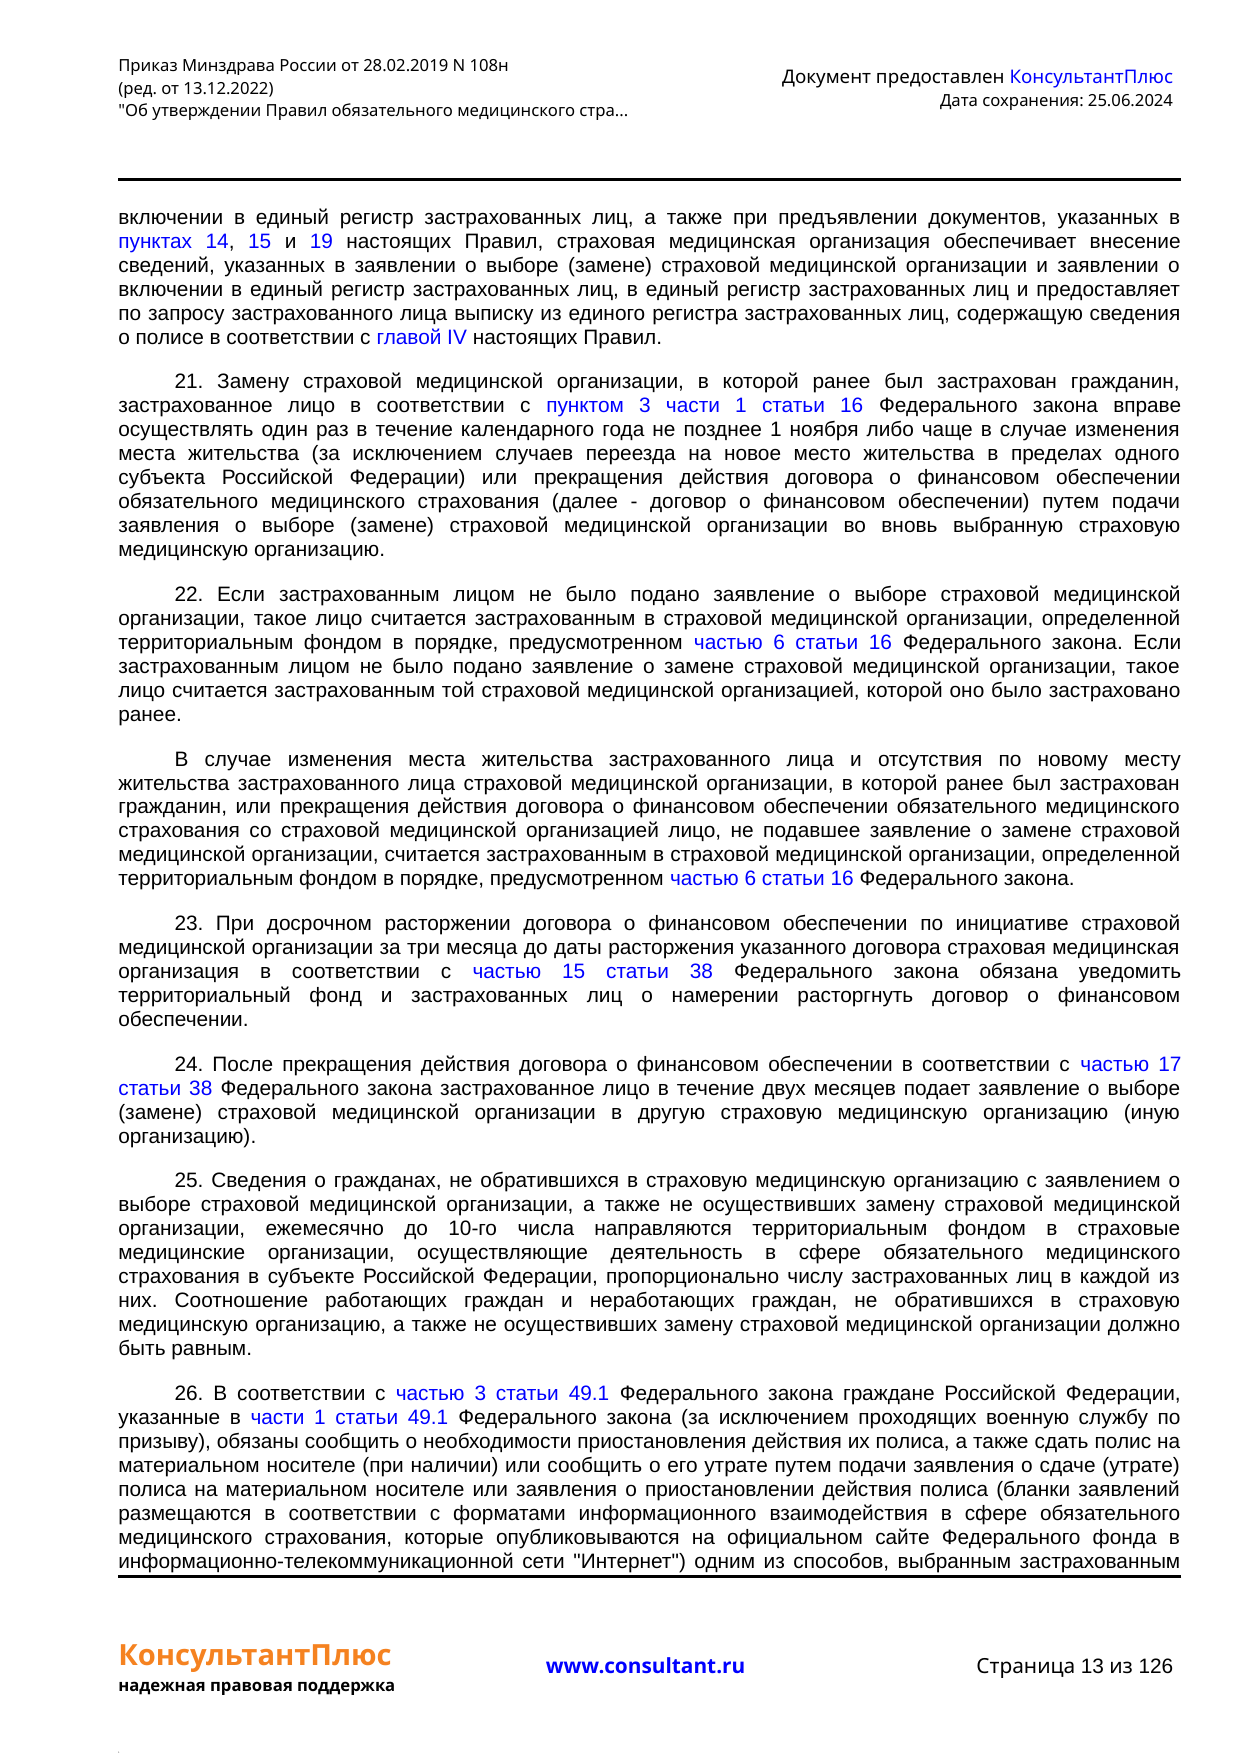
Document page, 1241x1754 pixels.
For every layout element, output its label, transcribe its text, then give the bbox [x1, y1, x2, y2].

text 24. После прекращения действия договора о финансовом обеспечении в соответствии с частью 17 статьи 38 Федерального закона застрахованное лицо в течение двух месяцев подает заявление о выборе (замене) страховой медицинской организации в другую страховую медицинскую организацию (иную организацию). [118, 1052, 1181, 1147]
text 21. Замену страховой медицинской организации, в которой ранее был застрахован гражданин, застрахованное лицо в соответствии с пунктом 3 части 1 статьи 16 Федерального закона вправе осуществлять один раз в течение календарного года не позднее 1 ноября либо чаще в случае изменения места жительства (за исключением случаев переезда на новое место жительства в пределах одного субъекта Российской Федерации) или прекращения действия договора о финансовом обеспечении обязательного медицинского страхования (далее - договор о финансовом обеспечении) путем подачи заявления о выборе (замене) страховой медицинской организации во вновь выбранную страховую медицинскую организацию. [118, 369, 1181, 561]
text 23. При досрочном расторжении договора о финансовом обеспечении по инициативе страховой медицинской организации за три месяца до даты расторжения указанного договора страховая медицинская организация в соответствии с частью 15 статьи 38 Федерального закона обязана уведомить территориальный фонд и застрахованных лиц о намерении расторгнуть договор о финансовом обеспечении. [118, 911, 1181, 1031]
text В случае изменения места жительства застрахованного лица и отсутствия по новому месту жительства застрахованного лица страховой медицинской организации, в которой ранее был застрахован гражданин, или прекращения действия договора о финансовом обеспечении обязательного медицинского страхования со страховой медицинской организацией лицо, не подавшее заявление о замене страховой медицинской организации, считается застрахованным в страховой медицинской организации, определенной территориальным фондом в порядке, предусмотренном частью 6 статьи 16 Федерального закона. [118, 746, 1181, 890]
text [118, 205, 1181, 348]
text 22. Если застрахованным лицом не было подано заявление о выборе страховой медицинской организации, такое лицо считается застрахованным в страховой медицинской организации, определенной территориальным фондом в порядке, предусмотренном частью 6 статьи 16 Федерального закона. Если застрахованным лицом не было подано заявление о замене страховой медицинской организации, такое лицо считается застрахованным той страховой медицинской организацией, которой оно было застраховано ранее. [118, 582, 1181, 726]
text 25. Сведения о гражданах, не обратившихся в страховую медицинскую организацию с заявлением о выборе страховой медицинской организации, а также не осуществивших замену страховой медицинской организации, ежемесячно до 10-го числа направляются территориальным фондом в страховые медицинские организации, осуществляющие деятельность в сфере обязательного медицинского страхования в субъекте Российской Федерации, пропорционально числу застрахованных лиц в каждой из них. Соотношение работающих граждан и неработающих граждан, не обратившихся в страховую медицинскую организацию, а также не осуществивших замену страховой медицинской организации должно быть равным. [118, 1168, 1181, 1360]
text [118, 1381, 1181, 1572]
